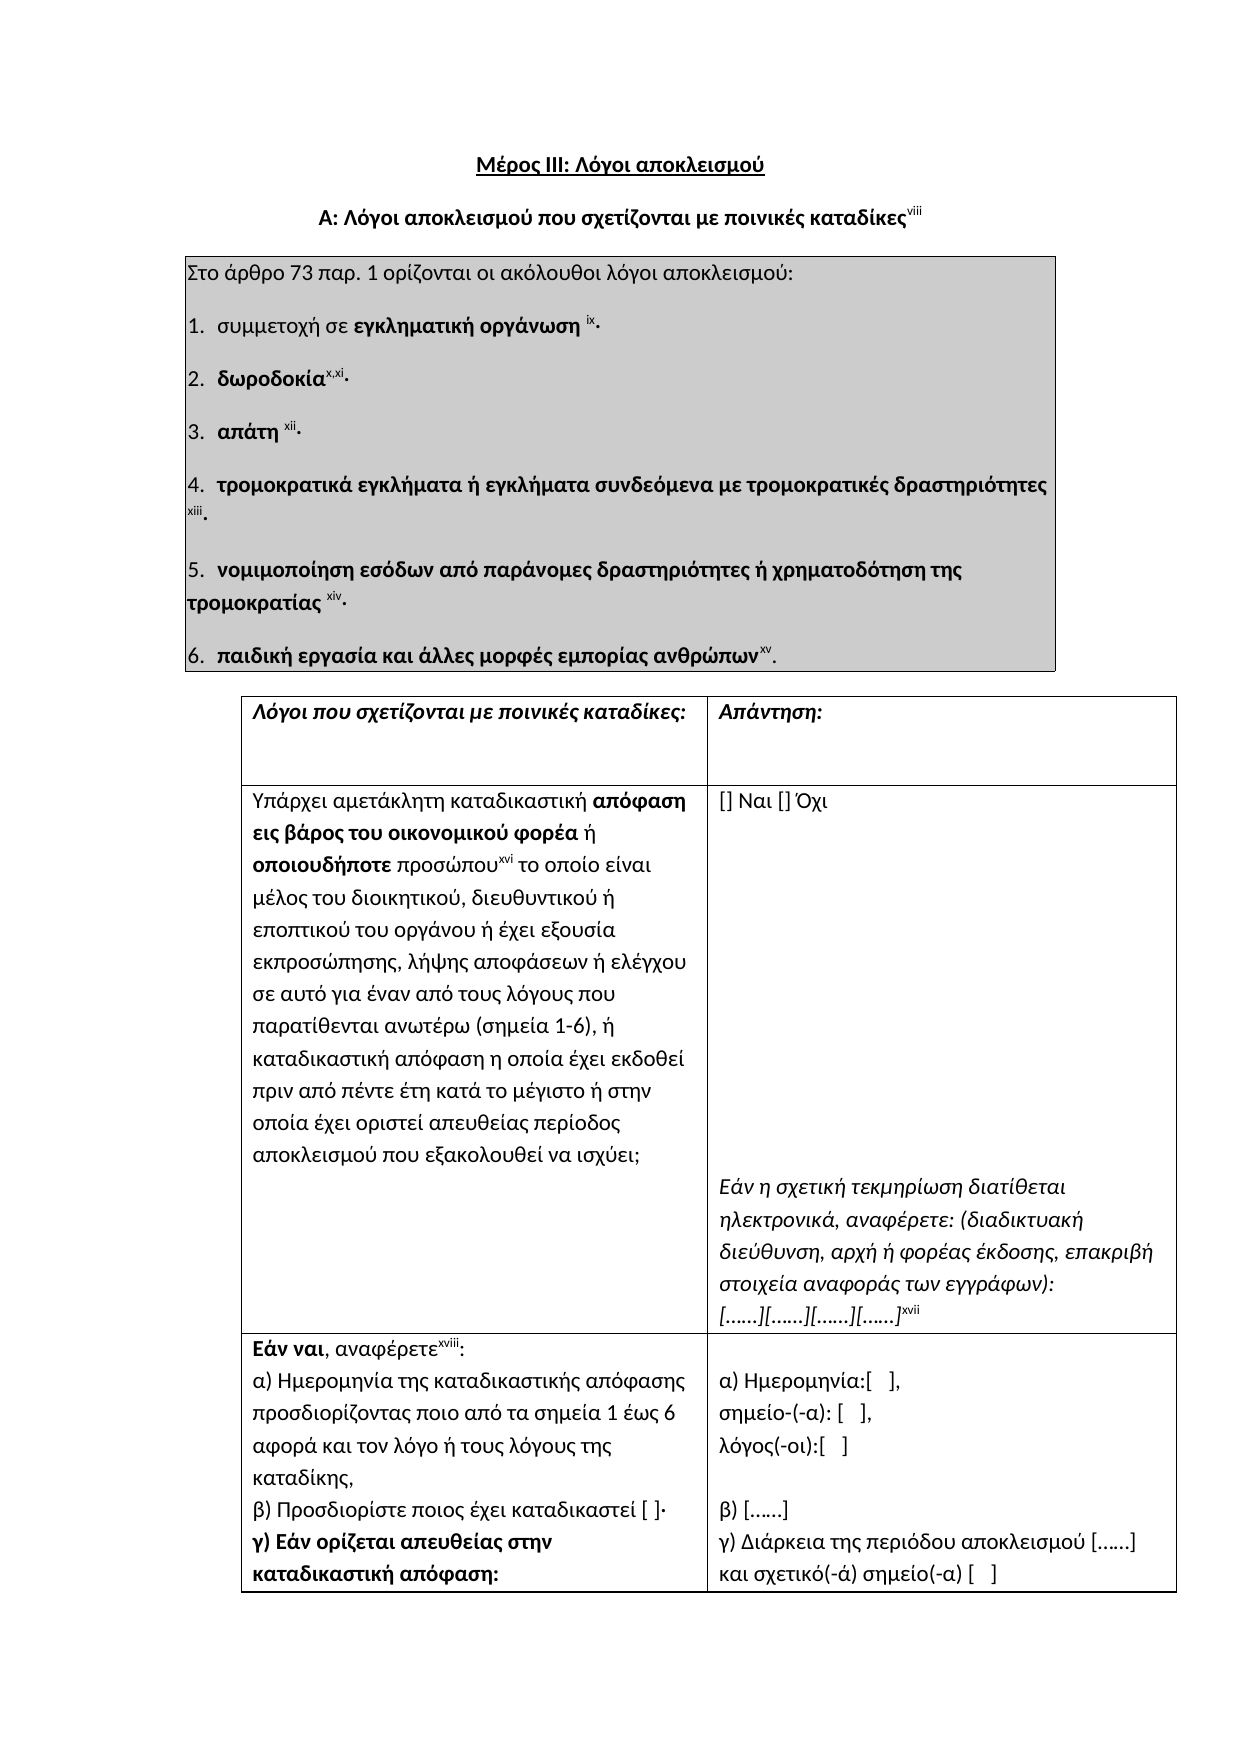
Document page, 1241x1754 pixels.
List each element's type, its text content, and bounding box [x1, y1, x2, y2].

list δωροδοκία,· [186, 362, 1055, 392]
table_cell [242, 1334, 707, 1591]
text Α: Λόγοι αποκλεισμού που σχετίζονται με ποινικές καταδίκες [187, 203, 1053, 231]
table_cell Υπάρχει αμετάκλητη καταδικαστική απόφαση εις βάρος του οικονομικού φορέα ή οποιουδήποτε προσώπου το οποίο είναι μέλος του διοικητικού, διευθυντικού ή εποπτικού του οργάνου ή έχει εξουσία εκπροσώπησης, λήψης αποφάσεων ή ελέγχου σε αυτό για έναν από τους λόγους που παρατίθενται ανωτέρω (σημεία 1-6), ή καταδικαστική απόφαση η οποία έχει εκδοθεί πριν από πέντε έτη κατά το μέγιστο ή στην οποία έχει οριστεί απευθείας περίοδος αποκλεισμού που εξακολουθεί να ισχύει; [242, 786, 707, 1333]
table_cell [] Ναι [] Όχι Εάν η σχετική τεκμηρίωση διατίθεται ηλεκτρονικά, αναφέρετε: (διαδικτυακή διεύθυνση, αρχή ή φορέας έκδοσης, επακριβή στοιχεία αναφοράς των εγγράφων): [……][……][……][……] [708, 786, 1176, 1333]
list απάτη · [186, 415, 1055, 445]
table_header Απάντηση: [708, 697, 1176, 785]
text Μέρος III: Λόγοι αποκλεισμού [187, 150, 1053, 178]
list τρομοκρατικά εγκλήματα ή εγκλήματα συνδεόμενα με τρομοκρατικές δραστηριότητες · [186, 468, 1055, 531]
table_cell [708, 1334, 1176, 1591]
table_header Λόγοι που σχετίζονται με ποινικές καταδίκες: [242, 697, 707, 785]
list συμμετοχή σε εγκληματική οργάνωση · [186, 309, 1055, 339]
list παιδική εργασία και άλλες μορφές εμπορίας ανθρώπων. [186, 638, 1055, 671]
text Στο άρθρο 73 παρ. 1 ορίζονται οι ακόλουθοι λόγοι αποκλεισμού: [186, 257, 1055, 286]
list νομιμοποίηση εσόδων από παράνομες δραστηριότητες ή χρηματοδότηση της τρομοκρατίας · [186, 553, 1055, 616]
